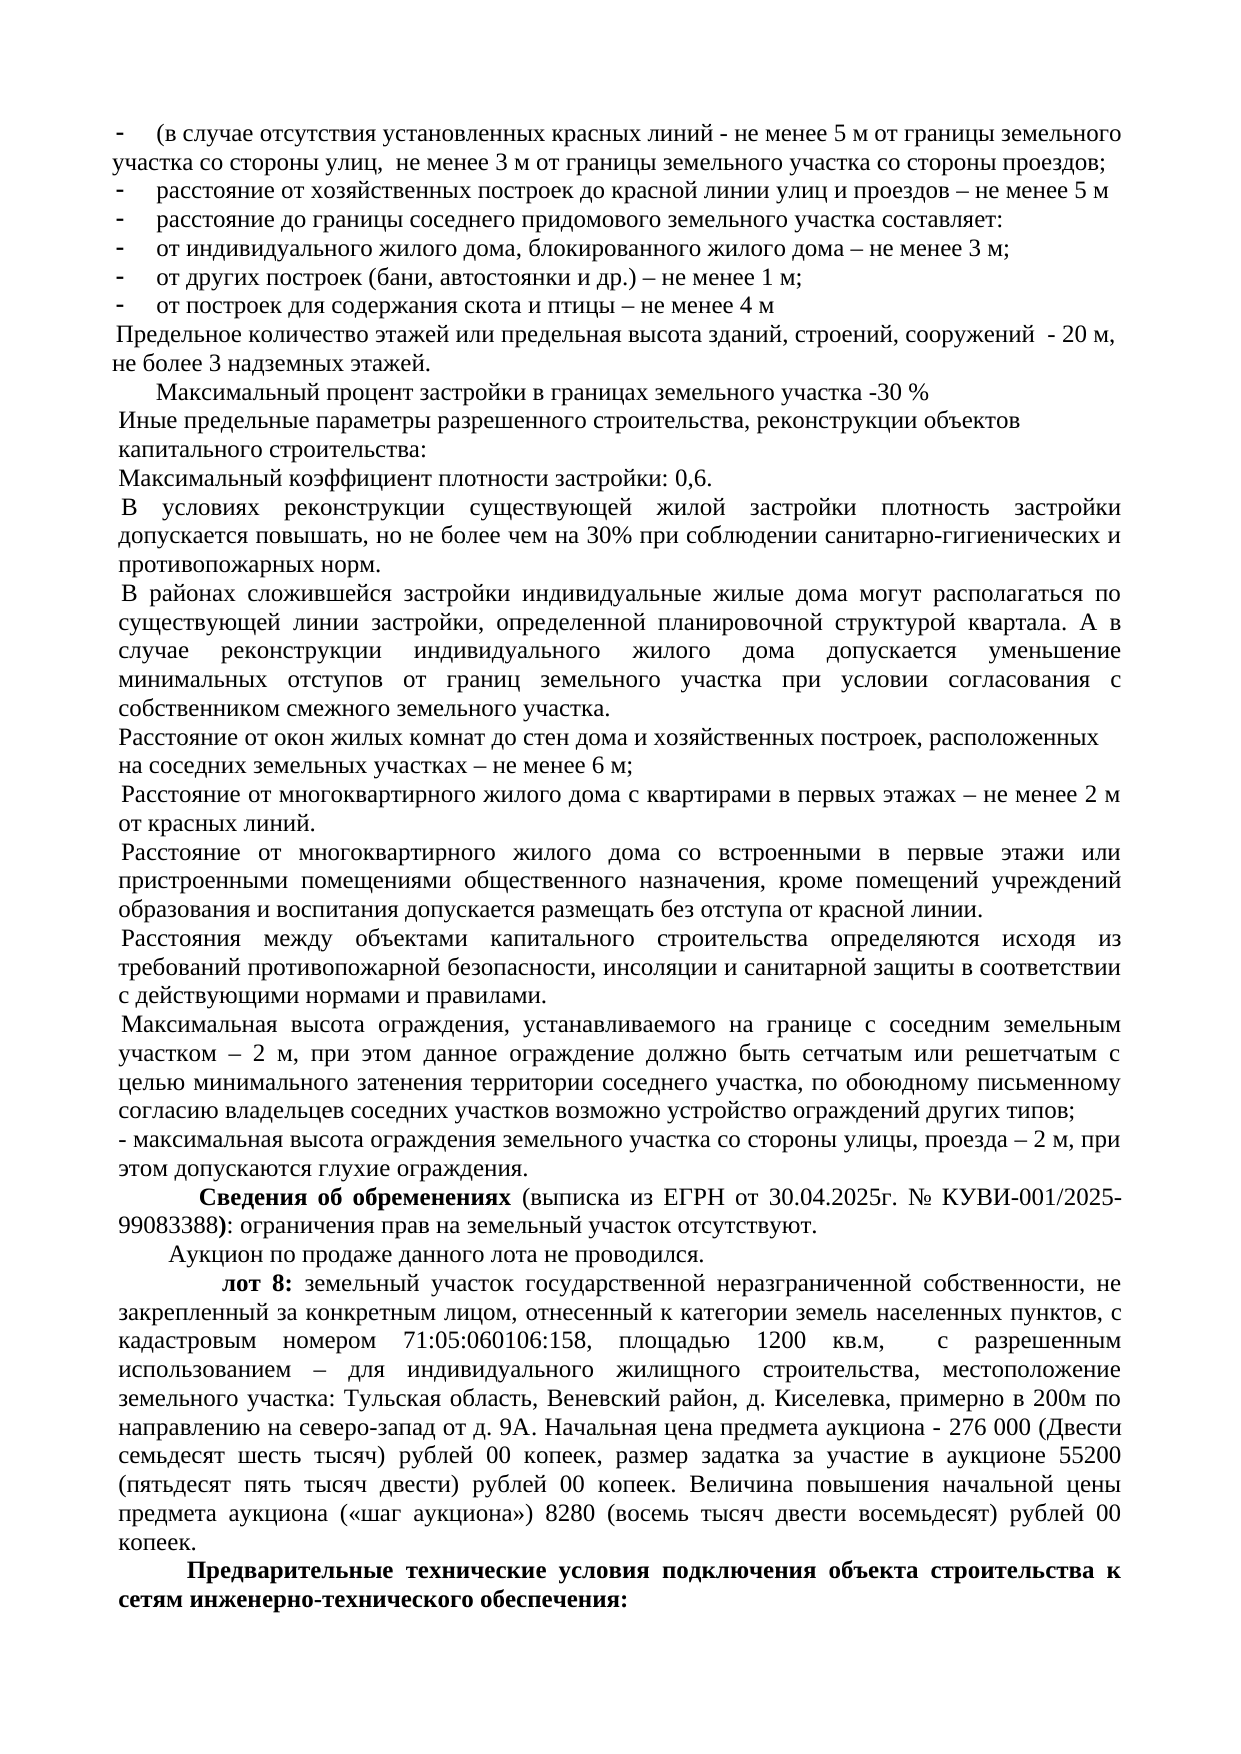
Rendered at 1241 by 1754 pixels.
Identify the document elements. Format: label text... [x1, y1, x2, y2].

list от построек для содержания скота и птицы – не менее 4 м [112, 291, 1122, 319]
text Предварительные технические условия подключения объекта строительства к сетям инженерно-технического обеспечения: [118, 1556, 1122, 1613]
text Максимальный коэффициент плотности застройки: 0,6. [118, 463, 1122, 492]
list от индивидуального жилого дома, блокированного жилого дома – не менее 3 м; [112, 233, 1122, 262]
text Расстояния между объектами капитального строительства определяются исходя из требований противопожарной безопасности, инсоляции и санитарной защиты в соответствии с действующими нормами и правилами. [118, 923, 1122, 1009]
list от других построек (бани, автостоянки и др.) – не менее 1 м; [112, 262, 1122, 291]
text Расстояние от окон жилых комнат до стен дома и хозяйственных построек, расположенных на соседних земельных участках – не менее 6 м; [118, 722, 1122, 779]
text лот 8: земельный участок государственной неразграниченной собственности, не закрепленный за конкретным лицом, отнесенный к категории земель населенных пунктов, с кадастровым номером 71:05:060106:158, площадью 1200 кв.м, с разрешенным использованием – для индивидуального жилищного строительства, местоположение земельного участка: Тульская область, Веневский район, д. Киселевка, примерно в 200м по направлению на северо-запад от д. 9А. Начальная цена предмета аукциона - 276 000 (Двести семьдесят шесть тысяч) рублей 00 копеек, размер задатка за участие в аукционе 55200 (пятьдесят пять тысяч двести) рублей 00 копеек. Величина повышения начальной цены предмета аукциона («шаг аукциона») 8280 (восемь тысяч двести восемьдесят) рублей 00 копеек. [118, 1268, 1122, 1556]
text Предельное количество этажей или предельная высота зданий, строений, сооружений - 20 м, не более 3 надземных этажей. [112, 319, 1122, 377]
text Расстояние от многоквартирного жилого дома с квартирами в первых этажах – не менее 2 м от красных линий. [118, 779, 1122, 837]
text - максимальная высота ограждения земельного участка со стороны улицы, проезда – 2 м, при этом допускаются глухие ограждения. [118, 1124, 1122, 1182]
list расстояние до границы соседнего придомового земельного участка составляет: [112, 204, 1122, 233]
list расстояние от хозяйственных построек до красной линии улиц и проездов – не менее 5 м [112, 176, 1122, 204]
text Аукцион по продаже данного лота не проводился. [118, 1239, 1122, 1268]
text В условиях реконструкции существующей жилой застройки плотность застройки допускается повышать, но не более чем на 30% при соблюдении санитарно-гигиенических и противопожарных норм. [118, 492, 1122, 578]
text В районах сложившейся застройки индивидуальные жилые дома могут располагаться по существующей линии застройки, определенной планировочной структурой квартала. А в случае реконструкции индивидуального жилого дома допускается уменьшение минимальных отступов от границ земельного участка при условии согласования с собственником смежного земельного участка. [118, 578, 1122, 722]
list (в случае отсутствия установленных красных линий - не менее 5 м от границы земельного участка со стороны улиц, не менее 3 м от границы земельного участка со стороны проездов; [112, 118, 1122, 176]
text Иные предельные параметры разрешенного строительства, реконструкции объектов капитального строительства: [118, 406, 1122, 463]
text Расстояние от многоквартирного жилого дома со встроенными в первые этажи или пристроенными помещениями общественного назначения, кроме помещений учреждений образования и воспитания допускается размещать без отступа от красной линии. [118, 837, 1122, 923]
text Максимальная высота ограждения, устанавливаемого на границе с соседним земельным участком – 2 м, при этом данное ограждение должно быть сетчатым или решетчатым с целью минимального затенения территории соседнего участка, по обоюдному письменному согласию владельцев соседних участков возможно устройство ограждений других типов; [118, 1009, 1122, 1124]
text Максимальный процент застройки в границах земельного участка -30 % [118, 377, 1122, 406]
text Сведения об обременениях (выписка из ЕГРН от 30.04.2025г. № КУВИ-001/2025-99083388): ограничения прав на земельный участок отсутствуют. [118, 1182, 1122, 1239]
